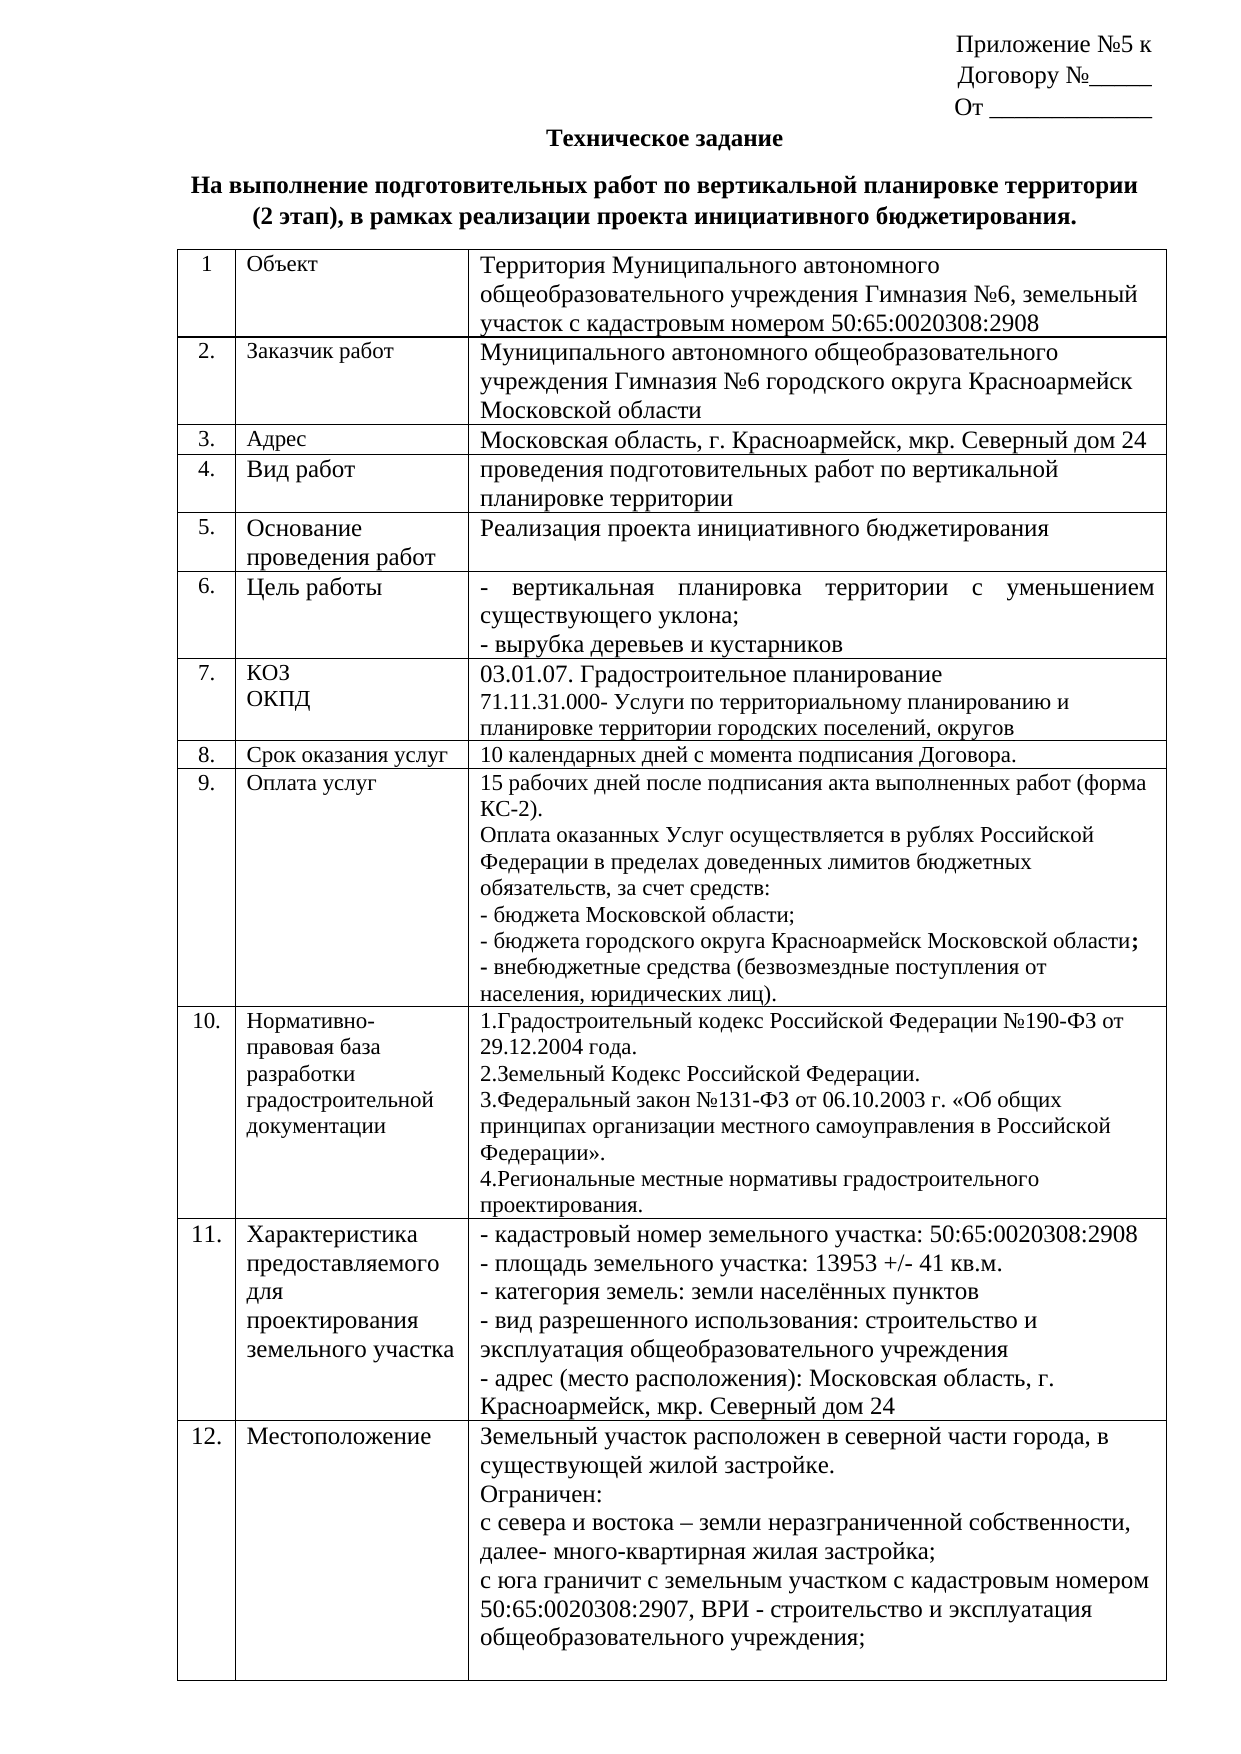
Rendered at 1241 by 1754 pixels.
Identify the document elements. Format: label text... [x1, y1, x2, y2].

table_cell 11. [178, 1219, 235, 1420]
table_cell - кадастровый номер земельного участка: 50:65:0020308:2908 - площадь земельного участка: 13953 +/- 41 кв.м. - категория земель: земли населённых пунктов - вид разрешенного использования: строительство и эксплуатация общеобразовательного учреждения - адрес (место расположения): Московская область, г. Красноармейск, мкр. Северный дом 24 [469, 1219, 1166, 1420]
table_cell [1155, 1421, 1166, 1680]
table_cell Цель работы [236, 572, 468, 658]
table_cell Характеристика предоставляемого для проектирования земельного участка [236, 1219, 468, 1420]
table_cell 3. [178, 425, 235, 453]
text Техническое задание [177, 123, 1152, 151]
table_cell - вертикальная планировка территории с уменьшением существующего уклона; - вырубка деревьев и кустарников [469, 572, 1166, 658]
table_cell КОЗ ОКПД [236, 659, 468, 740]
table_cell Муниципального автономного общеобразовательного учреждения Гимназия №6 городского округа Красноармейск Московской области [469, 338, 1166, 424]
table_cell 7. [178, 659, 235, 740]
table_cell Реализация проекта инициативного бюджетирования [469, 513, 1166, 571]
table_cell 5. [178, 513, 235, 571]
text Приложение №5 к [177, 29, 1152, 58]
table_cell Срок оказания услуг [236, 741, 468, 768]
table_cell 6. [178, 572, 235, 658]
table_cell Адрес [236, 425, 468, 453]
text От _____________ [177, 92, 1152, 120]
table_cell 4. [178, 455, 235, 512]
table_cell 12. [178, 1421, 235, 1680]
table_cell Заказчик работ [236, 338, 468, 424]
table_cell проведения подготовительных работ по вертикальной планировке территории [469, 455, 1166, 512]
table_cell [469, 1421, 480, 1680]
table_cell Оплата услуг [236, 769, 468, 1006]
table_cell Местоположение [236, 1421, 468, 1680]
table_cell 9. [178, 769, 235, 1006]
table_cell 2. [178, 338, 235, 424]
text Договору №_____ [177, 61, 1152, 89]
table_header 1 [178, 250, 235, 336]
table_header Объект [236, 250, 468, 336]
table_cell 15 рабочих дней после подписания акта выполненных работ (форма КС-2). Оплата оказанных Услуг осуществляется в рублях Российской Федерации в пределах доведенных лимитов бюджетных обязательств, за счет средств: - бюджета Московской области; - бюджета городского округа Красноармейск Московской области; - внебюджетные средства (безвозмездные поступления от населения, юридических лиц). [469, 769, 1166, 1006]
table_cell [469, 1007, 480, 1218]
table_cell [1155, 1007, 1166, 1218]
text На выполнение подготовительных работ по вертикальной планировке территории (2 этап), в рамках реализации проекта инициативного бюджетирования. [177, 170, 1152, 230]
table_cell Основание проведения работ [236, 513, 468, 571]
table_cell Московская область, г. Красноармейск, мкр. Северный дом 24 [469, 425, 1166, 453]
table_cell 10 календарных дней с момента подписания Договора. [469, 741, 1166, 768]
table_cell Вид работ [236, 455, 468, 512]
table_cell 10. [178, 1007, 235, 1218]
table_cell Нормативно-правовая база разработки градостроительной документации [236, 1007, 468, 1218]
table_cell 03.01.07. Градостроительное планирование 71.11.31.000- Услуги по территориальному планированию и планировке территории городских поселений, округов [469, 659, 1166, 740]
table_cell 8. [178, 741, 235, 768]
table_header Территория Муниципального автономного общеобразовательного учреждения Гимназия №6, земельный участок с кадастровым номером 50:65:0020308:2908 [469, 250, 1166, 336]
